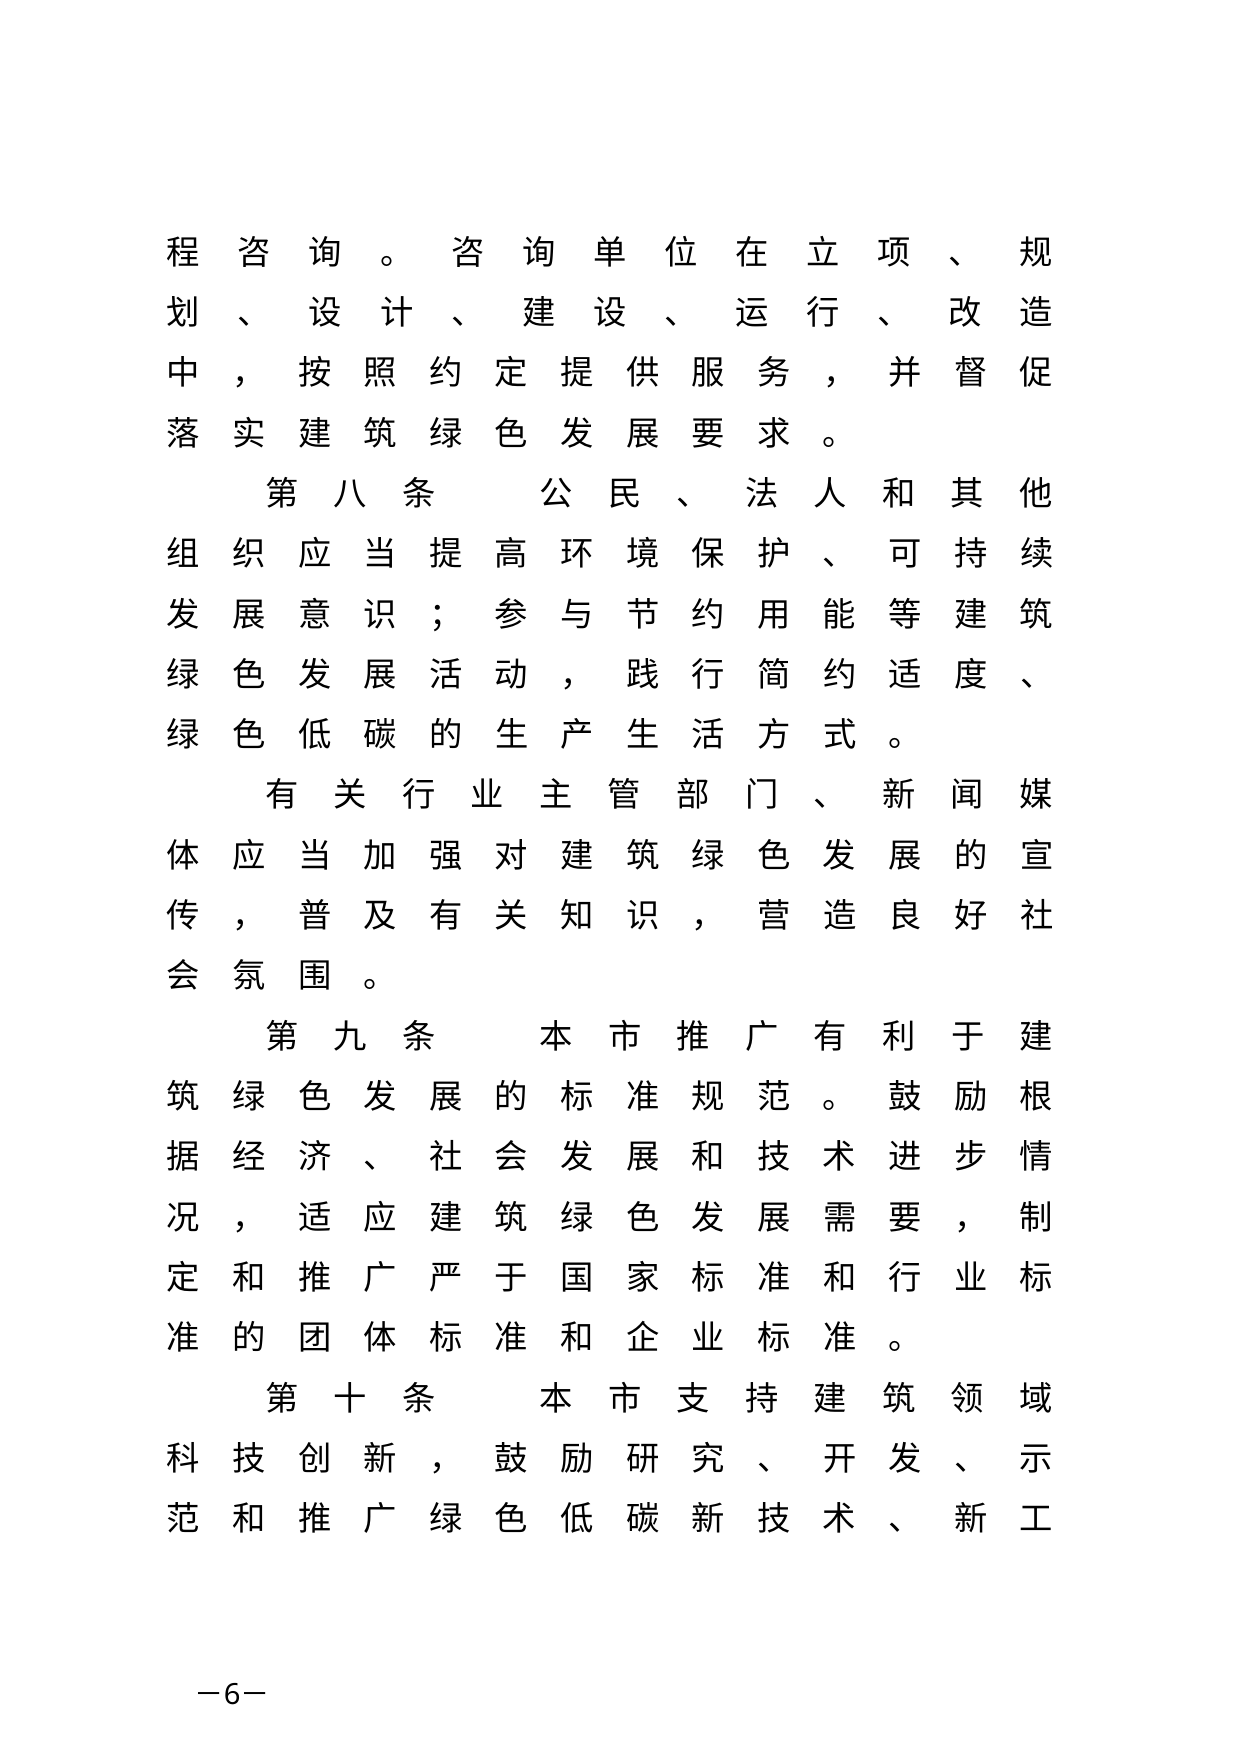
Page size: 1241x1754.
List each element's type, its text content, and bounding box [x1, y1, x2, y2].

text 有关行业主管部门、新闻媒体应当加强对建筑绿色发展的宣传，普及有关知识，营造良好社会氛围。 [167, 762, 1085, 1003]
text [167, 1365, 1085, 1546]
text 第九条 本市推广有利于建筑绿色发展的标准规范。鼓励根据经济、社会发展和技术进步情况，适应建筑绿色发展需要，制定和推广严于国家标准和行业标准的团体标准和企业标准。 [167, 1003, 1085, 1365]
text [167, 219, 1085, 461]
text 第八条 公民、法人和其他组织应当提高环境保护、可持续发展意识；参与节约用能等建筑绿色发展活动，践行简约适度、绿色低碳的生产生活方式。 [167, 461, 1085, 762]
